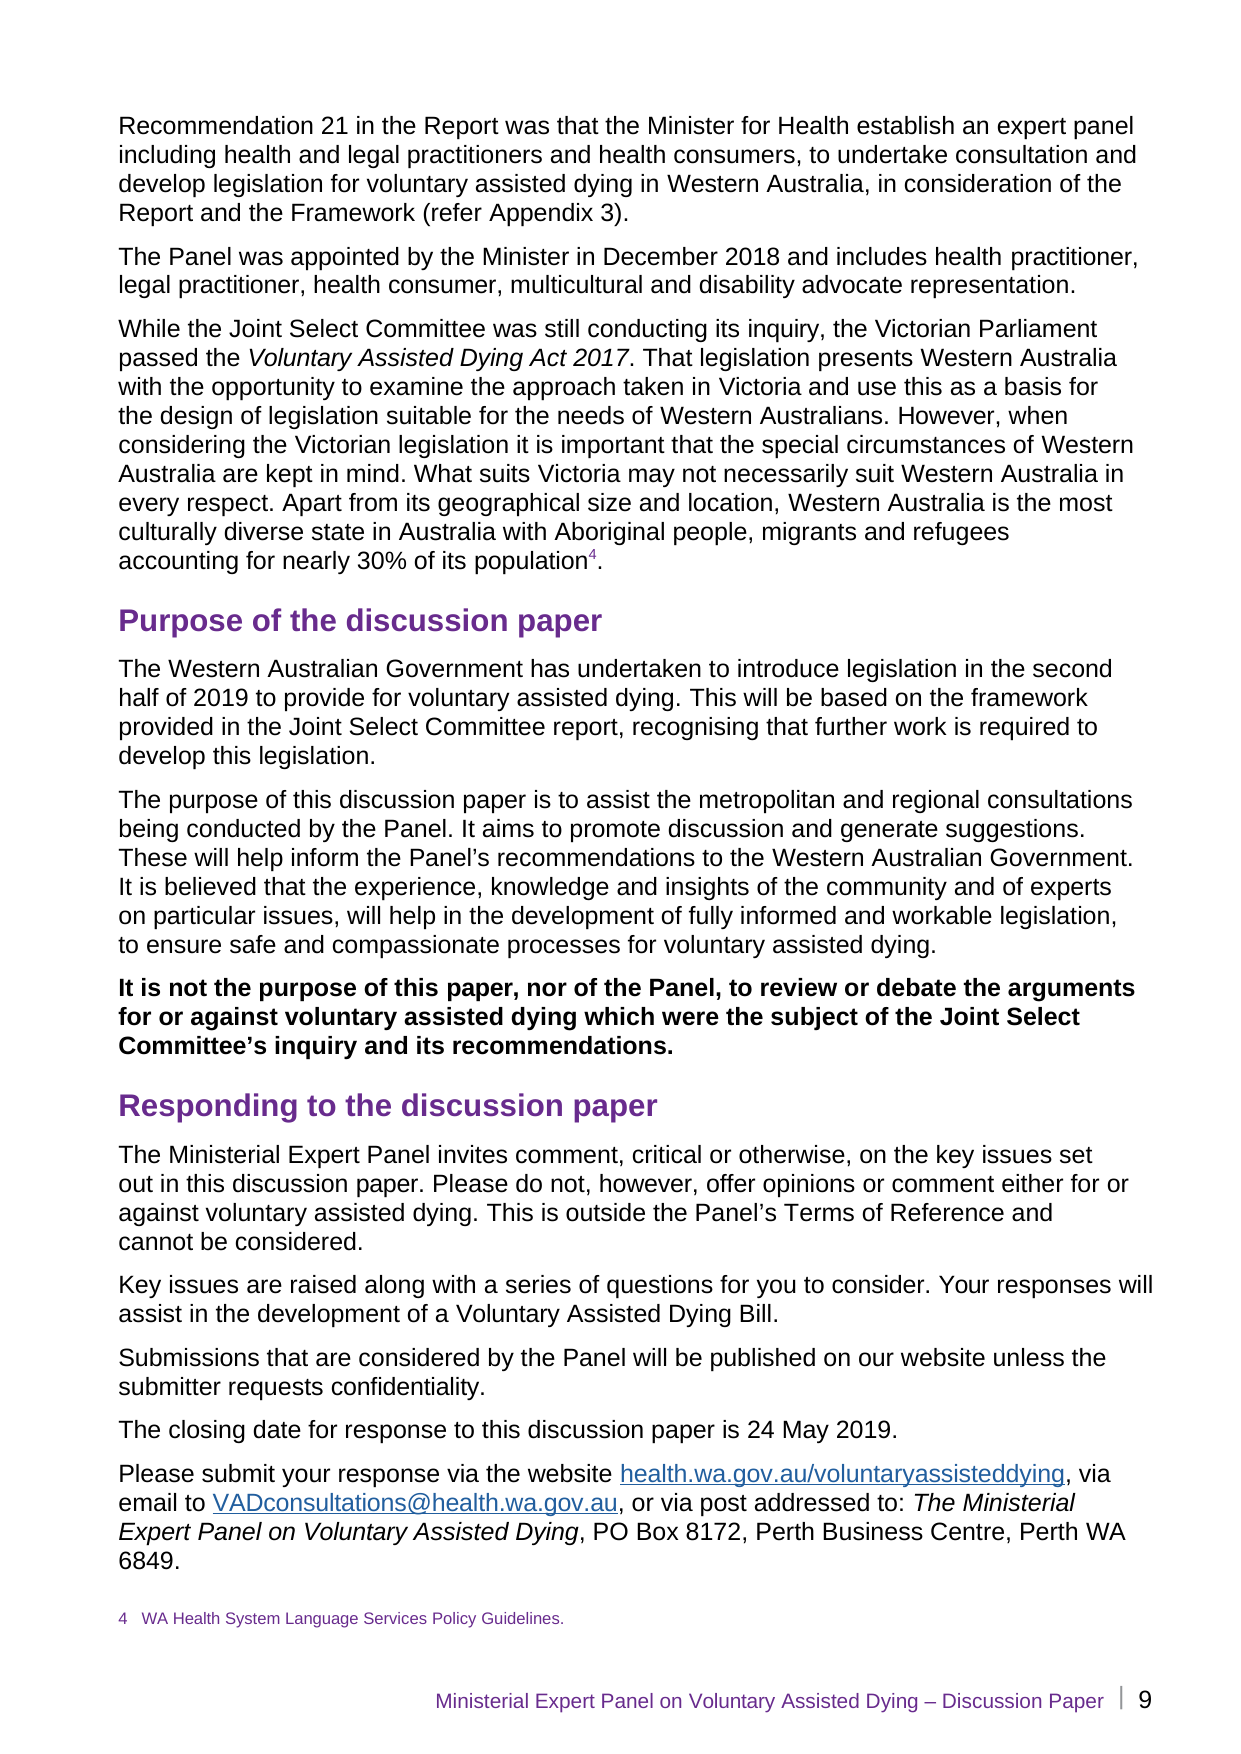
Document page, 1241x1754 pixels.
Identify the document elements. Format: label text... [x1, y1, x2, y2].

subtitle Purpose of the discussion paper [118, 602, 1163, 637]
subtitle It is not the purpose of this paper, nor of the Panel, to review or debate the arguments for or against voluntary assisted dying which were the subject of the Joint Select Committee’s inquiry and its recommendations. [118, 973, 1163, 1060]
text These will help inform the Panel’s recommendations to the Western Australian Government. It is believed that the experience, knowledge and insights of the community and of experts on particular issues, will help in the development of fully informed and workable legislation, to ensure safe and compassionate processes for voluntary assisted dying. [118, 843, 1146, 958]
text The Panel was appointed by the Minister in December 2018 and includes health practitioner, legal practitioner, health consumer, multicultural and disability advocate representation. [118, 241, 1155, 299]
text Recommendation 21 in the Report was that the Minister for Health establish an expert panel including health and legal practitioners and health consumers, to undertake consultation and develop legislation for voluntary assisted dying in Western Australia, in consideration of the Report and the Framework (refer Appendix 3). [118, 111, 1155, 227]
list WA Health System Language Services Policy Guidelines. [118, 1609, 1163, 1628]
text Submissions that are considered by the Panel will be published on our website unless the submitter requests confidentiality. [118, 1343, 1131, 1401]
text The closing date for response to this discussion paper is 24 May 2019. [118, 1415, 1163, 1444]
text The purpose of this discussion paper is to assist the metropolitan and regional consultations being conducted by the Panel. It aims to promote discussion and generate suggestions. [118, 785, 1163, 842]
text The Western Australian Government has undertaken to introduce legislation in the second half of 2019 to provide for voluntary assisted dying. This will be based on the framework provided in the Joint Select Committee report, recognising that further work is required to develop this legislation. [118, 654, 1131, 770]
text The Ministerial Expert Panel invites comment, critical or otherwise, on the key issues set out in this discussion paper. Please do not, however, offer opinions or comment either for or against voluntary assisted dying. This is outside the Panel’s Terms of Reference and cannot be considered. [118, 1140, 1131, 1255]
text Ministerial Expert Panel on Voluntary Assisted Dying – Discussion Paper | 9 [435, 1681, 1163, 1713]
text Please submit your response via the website health.wa.gov.au/voluntaryassisteddying, via email to VADconsultations@health.wa.gov.au, or via post addressed to: The Ministerial Expert Panel on Voluntary Assisted Dying, PO Box 8172, Perth Business Centre, Perth WA 6849. [118, 1459, 1144, 1575]
text Key issues are raised along with a series of questions for you to consider. Your responses will assist in the development of a Voluntary Assisted Dying Bill. [118, 1270, 1155, 1328]
subtitle Responding to the discussion paper [118, 1087, 1163, 1123]
text While the Joint Select Committee was still conducting its inquiry, the Victorian Parliament passed the Voluntary Assisted Dying Act 2017. That legislation presents Western Australia with the opportunity to examine the approach taken in Victoria and use this as a basis for the design of legislation suitable for the needs of Western Australians. However, when considering the Victorian legislation it is important that the special circumstances of Western Australia are kept in mind. What suits Victoria may not necessarily suit Western Australia in every respect. Apart from its geographical size and location, Western Australia is the most culturally diverse state in Australia with Aboriginal people, migrants and refugees accounting for nearly 30% of its population4. [118, 314, 1135, 574]
